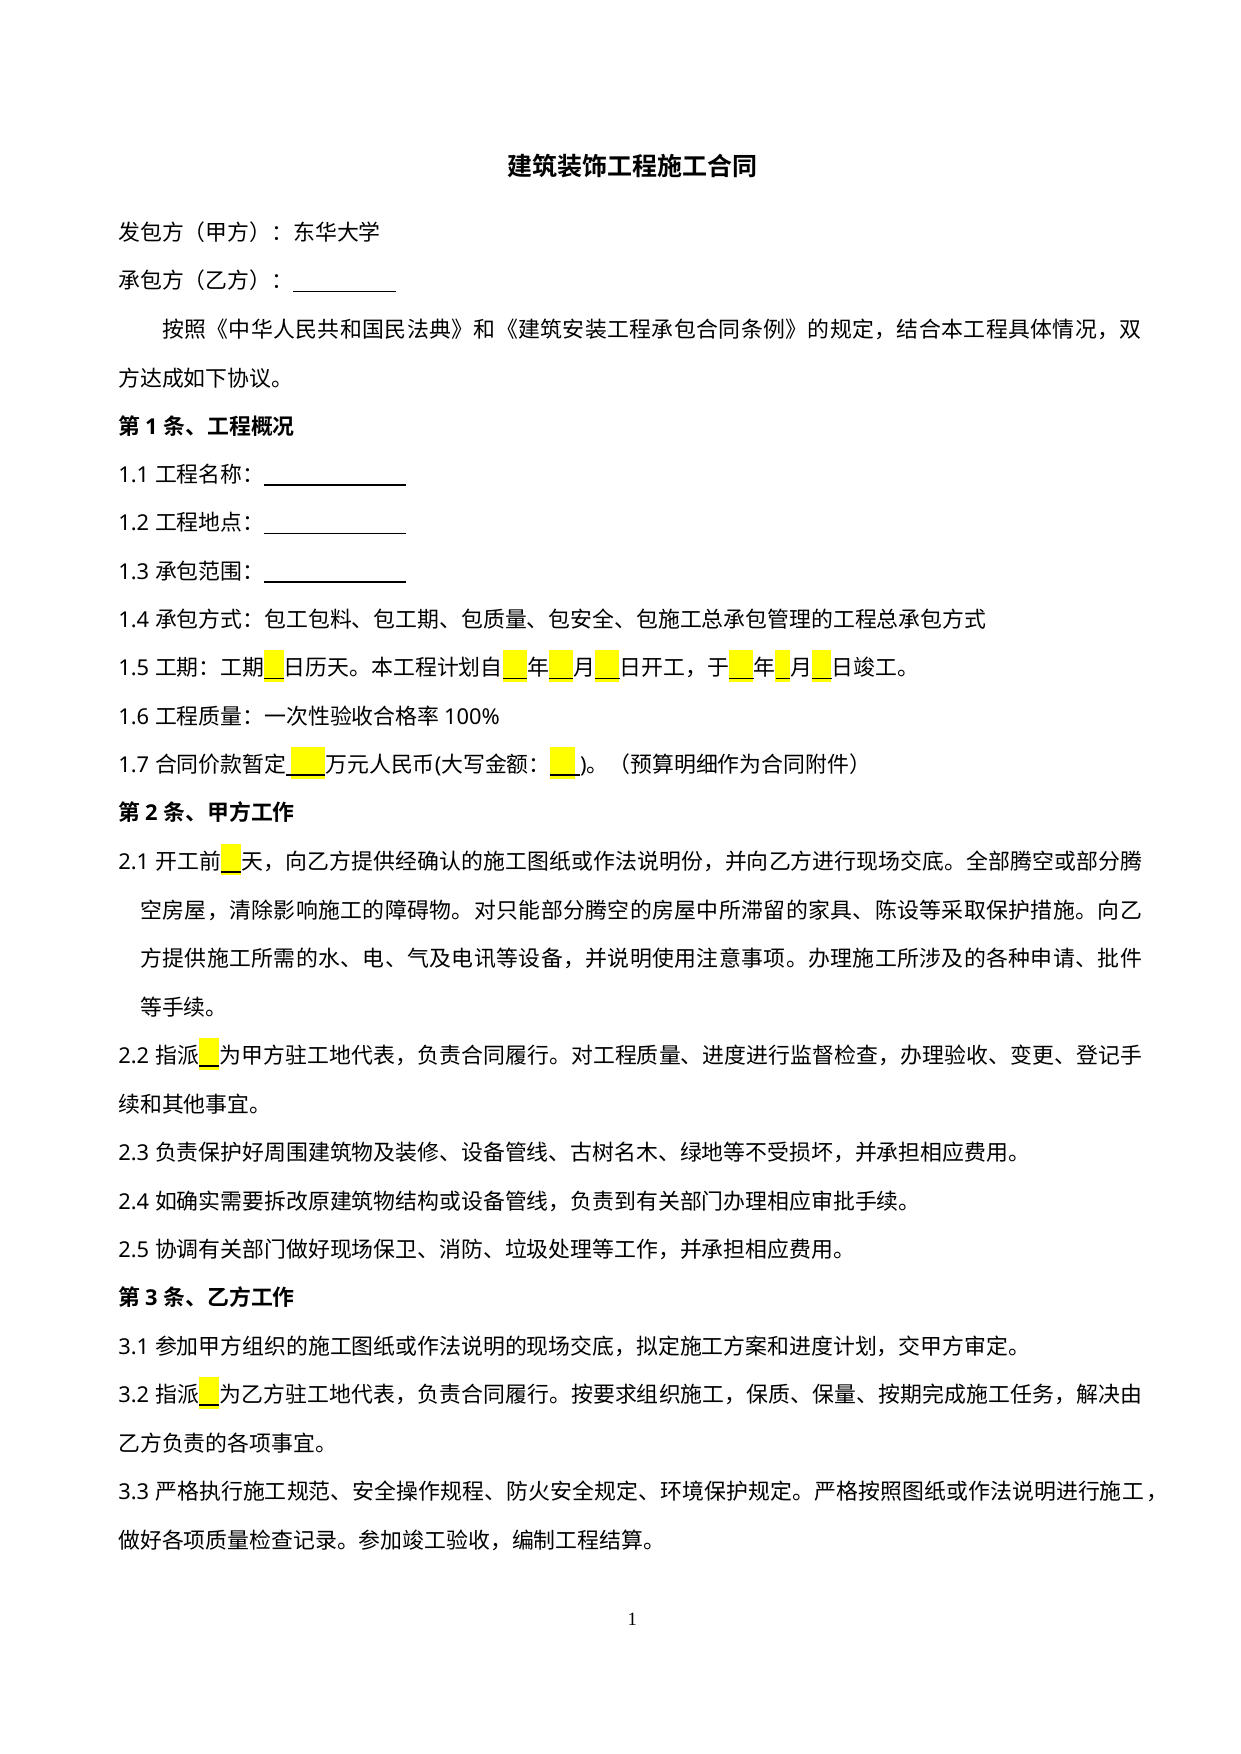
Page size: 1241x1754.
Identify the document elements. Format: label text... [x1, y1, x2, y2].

text 2.5 协调有关部门做好现场保卫、消防、垃圾处理等工作，并承担相应费用。 [118, 1232, 1146, 1264]
text 2.3 负责保护好周围建筑物及装修、设备管线、古树名木、绿地等不受损坏，并承担相应费用。 [118, 1135, 1146, 1168]
text 1.2 工程地点： [118, 505, 1146, 538]
text 1.7 合同价款暂定 万元人民币(大写金额： )。（预算明细作为合同附件） [325, 747, 550, 779]
text 3.3 严格执行施工规范、安全操作规程、防火安全规定、环境保护规定。严格按照图纸或作法说明进行施工，做好各项质量检查记录。参加竣工验收，编制工程结算。 [118, 1474, 1146, 1555]
text 承包方（乙方）： [118, 263, 1146, 296]
text 3.2 指派 为乙方驻工地代表，负责合同履行。按要求组织施工，保质、保量、按期完成施工任务，解决由乙方负责的各项事宜。 [118, 1377, 1146, 1458]
text 1.5 工期：工期 日历天。本工程计划自 年 月 日开工，于 年 月 日竣工。 [118, 650, 1146, 683]
text 建筑装饰工程施工合同 [118, 132, 1146, 197]
text 1.7 合同价款暂定 万元人民币(大写金额： )。（预算明细作为合同附件） [575, 747, 1146, 779]
text 按照《中华人民共和国民法典》和《建筑安装工程承包合同条例》的规定，结合本工程具体情况，双方达成如下协议。 [118, 311, 1146, 393]
text 3.1 参加甲方组织的施工图纸或作法说明的现场交底，拟定施工方案和进度计划，交甲方审定。 [118, 1328, 1146, 1361]
text 第 1 条、工程概况 [118, 408, 1146, 441]
text 第 2 条、甲方工作 [118, 795, 1146, 828]
text 2.4 如确实需要拆改原建筑物结构或设备管线，负责到有关部门办理相应审批手续。 [118, 1183, 1146, 1216]
text 1.7 合同价款暂定 万元人民币(大写金额： )。（预算明细作为合同附件） [118, 747, 291, 779]
text 发包方（甲方）：东华大学 [118, 215, 1146, 247]
text 2.1 开工前 天，向乙方提供经确认的施工图纸或作法说明份，并向乙方进行现场交底。全部腾空或部分腾空房屋，清除影响施工的障碍物。对只能部分腾空的房屋中所滞留的家具、陈设等采取保护措施。向乙方提供施工所需的水、电、气及电讯等设备，并说明使用注意事项。办理施工所涉及的各种申请、批件等手续。 [118, 843, 1146, 1022]
text 1.6 工程质量：一次性验收合格率 100% [118, 698, 1146, 731]
text 2.2 指派 为甲方驻工地代表，负责合同履行。对工程质量、进度进行监督检查，办理验收、变更、登记手续和其他事宜。 [118, 1038, 1146, 1119]
text 1.4 承包方式：包工包料、包工期、包质量、包安全、包施工总承包管理的工程总承包方式 [118, 602, 1146, 634]
text 1.3 承包范围： [118, 553, 1146, 586]
text 1.1 工程名称： [118, 457, 1146, 489]
text 第 3 条、乙方工作 [118, 1280, 1146, 1313]
